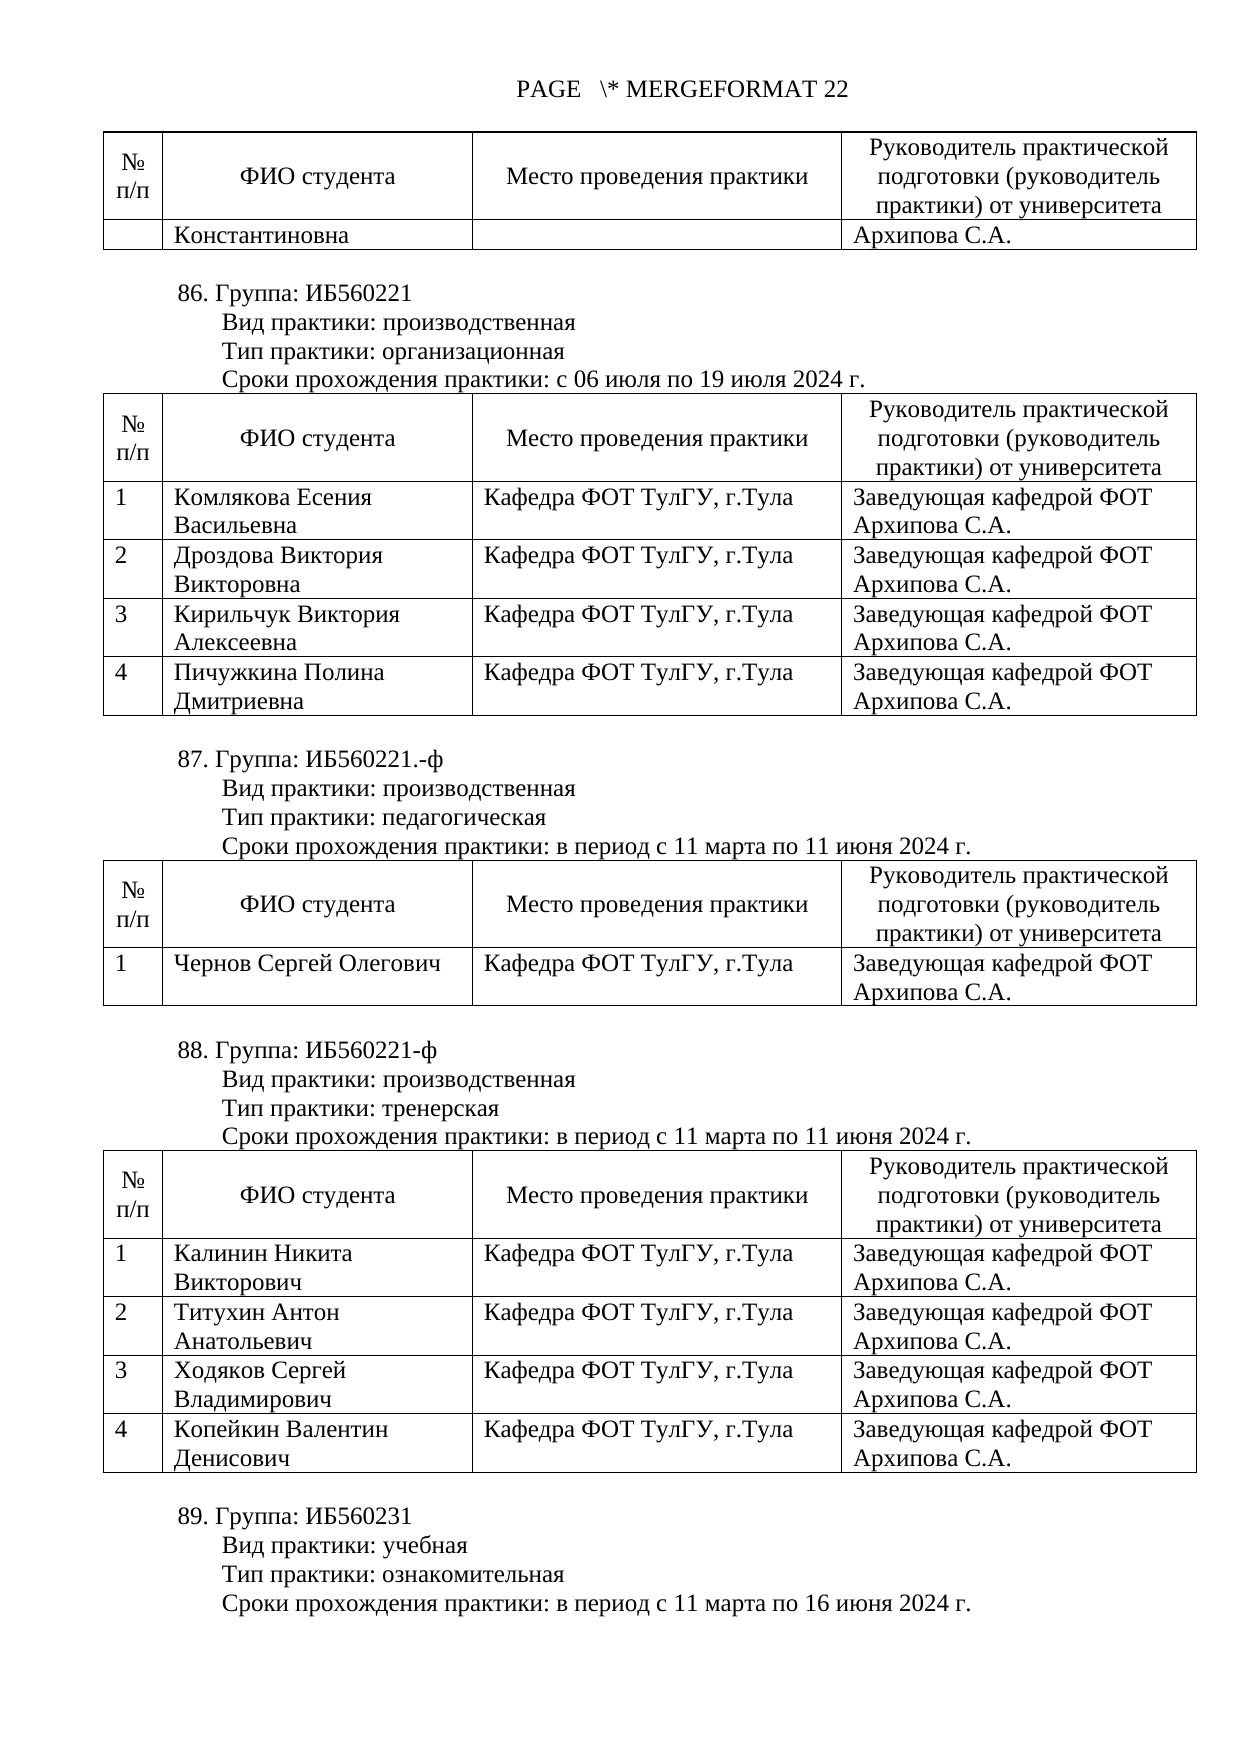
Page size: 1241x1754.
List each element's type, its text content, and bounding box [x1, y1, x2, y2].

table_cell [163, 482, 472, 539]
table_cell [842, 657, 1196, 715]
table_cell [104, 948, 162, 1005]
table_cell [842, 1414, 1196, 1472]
text Вид практики: производственная [177, 1064, 1181, 1093]
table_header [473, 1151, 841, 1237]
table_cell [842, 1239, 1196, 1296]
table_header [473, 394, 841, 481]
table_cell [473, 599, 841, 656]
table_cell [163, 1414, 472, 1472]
list Группа: ИБ560221 [177, 278, 1181, 307]
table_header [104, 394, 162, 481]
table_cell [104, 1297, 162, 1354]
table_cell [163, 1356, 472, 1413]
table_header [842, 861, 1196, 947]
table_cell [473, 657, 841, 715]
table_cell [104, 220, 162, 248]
text Сроки прохождения практики: с 06 июля по 19 июля 2024 г. [177, 364, 1181, 393]
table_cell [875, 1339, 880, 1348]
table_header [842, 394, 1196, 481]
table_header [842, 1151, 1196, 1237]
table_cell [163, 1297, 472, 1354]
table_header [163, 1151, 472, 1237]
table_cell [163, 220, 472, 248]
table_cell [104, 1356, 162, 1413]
list Группа: ИБ560231 [177, 1501, 1181, 1530]
text Тип практики: организационная [177, 336, 1181, 364]
text Сроки прохождения практики: в период с 11 марта по 16 июня 2024 г. [177, 1588, 1181, 1616]
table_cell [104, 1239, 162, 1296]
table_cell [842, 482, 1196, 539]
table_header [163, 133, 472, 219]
text Тип практики: тренерская [177, 1093, 1181, 1121]
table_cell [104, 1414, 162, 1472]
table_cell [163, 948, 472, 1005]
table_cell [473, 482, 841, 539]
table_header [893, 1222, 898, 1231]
list Группа: ИБ560221.-ф [177, 744, 1181, 773]
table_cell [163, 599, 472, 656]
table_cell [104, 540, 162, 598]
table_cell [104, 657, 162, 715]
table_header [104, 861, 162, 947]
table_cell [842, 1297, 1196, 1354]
text Тип практики: педагогическая [177, 802, 1181, 831]
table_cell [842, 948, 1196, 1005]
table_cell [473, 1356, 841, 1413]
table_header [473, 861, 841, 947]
text Вид практики: производственная [177, 773, 1181, 802]
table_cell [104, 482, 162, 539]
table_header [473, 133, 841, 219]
text Сроки прохождения практики: в период с 11 марта по 11 июня 2024 г. [177, 831, 1181, 859]
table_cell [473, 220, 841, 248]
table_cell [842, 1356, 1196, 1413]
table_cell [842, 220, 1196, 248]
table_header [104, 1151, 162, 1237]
text Вид практики: учебная [177, 1530, 1181, 1559]
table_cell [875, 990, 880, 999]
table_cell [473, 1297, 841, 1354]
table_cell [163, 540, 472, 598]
list Группа: ИБ560221-ф [177, 1035, 1181, 1064]
text Сроки прохождения практики: в период с 11 марта по 11 июня 2024 г. [177, 1121, 1181, 1150]
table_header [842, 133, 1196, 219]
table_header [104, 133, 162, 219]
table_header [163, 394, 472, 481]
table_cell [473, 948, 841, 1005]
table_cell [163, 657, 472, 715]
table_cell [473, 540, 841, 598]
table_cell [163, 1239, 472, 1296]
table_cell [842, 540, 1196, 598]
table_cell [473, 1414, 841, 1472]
text Тип практики: ознакомительная [177, 1559, 1181, 1588]
text Вид практики: производственная [177, 307, 1181, 336]
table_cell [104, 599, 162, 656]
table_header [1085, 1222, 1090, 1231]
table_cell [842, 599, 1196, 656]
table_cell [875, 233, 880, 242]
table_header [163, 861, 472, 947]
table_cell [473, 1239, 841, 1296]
